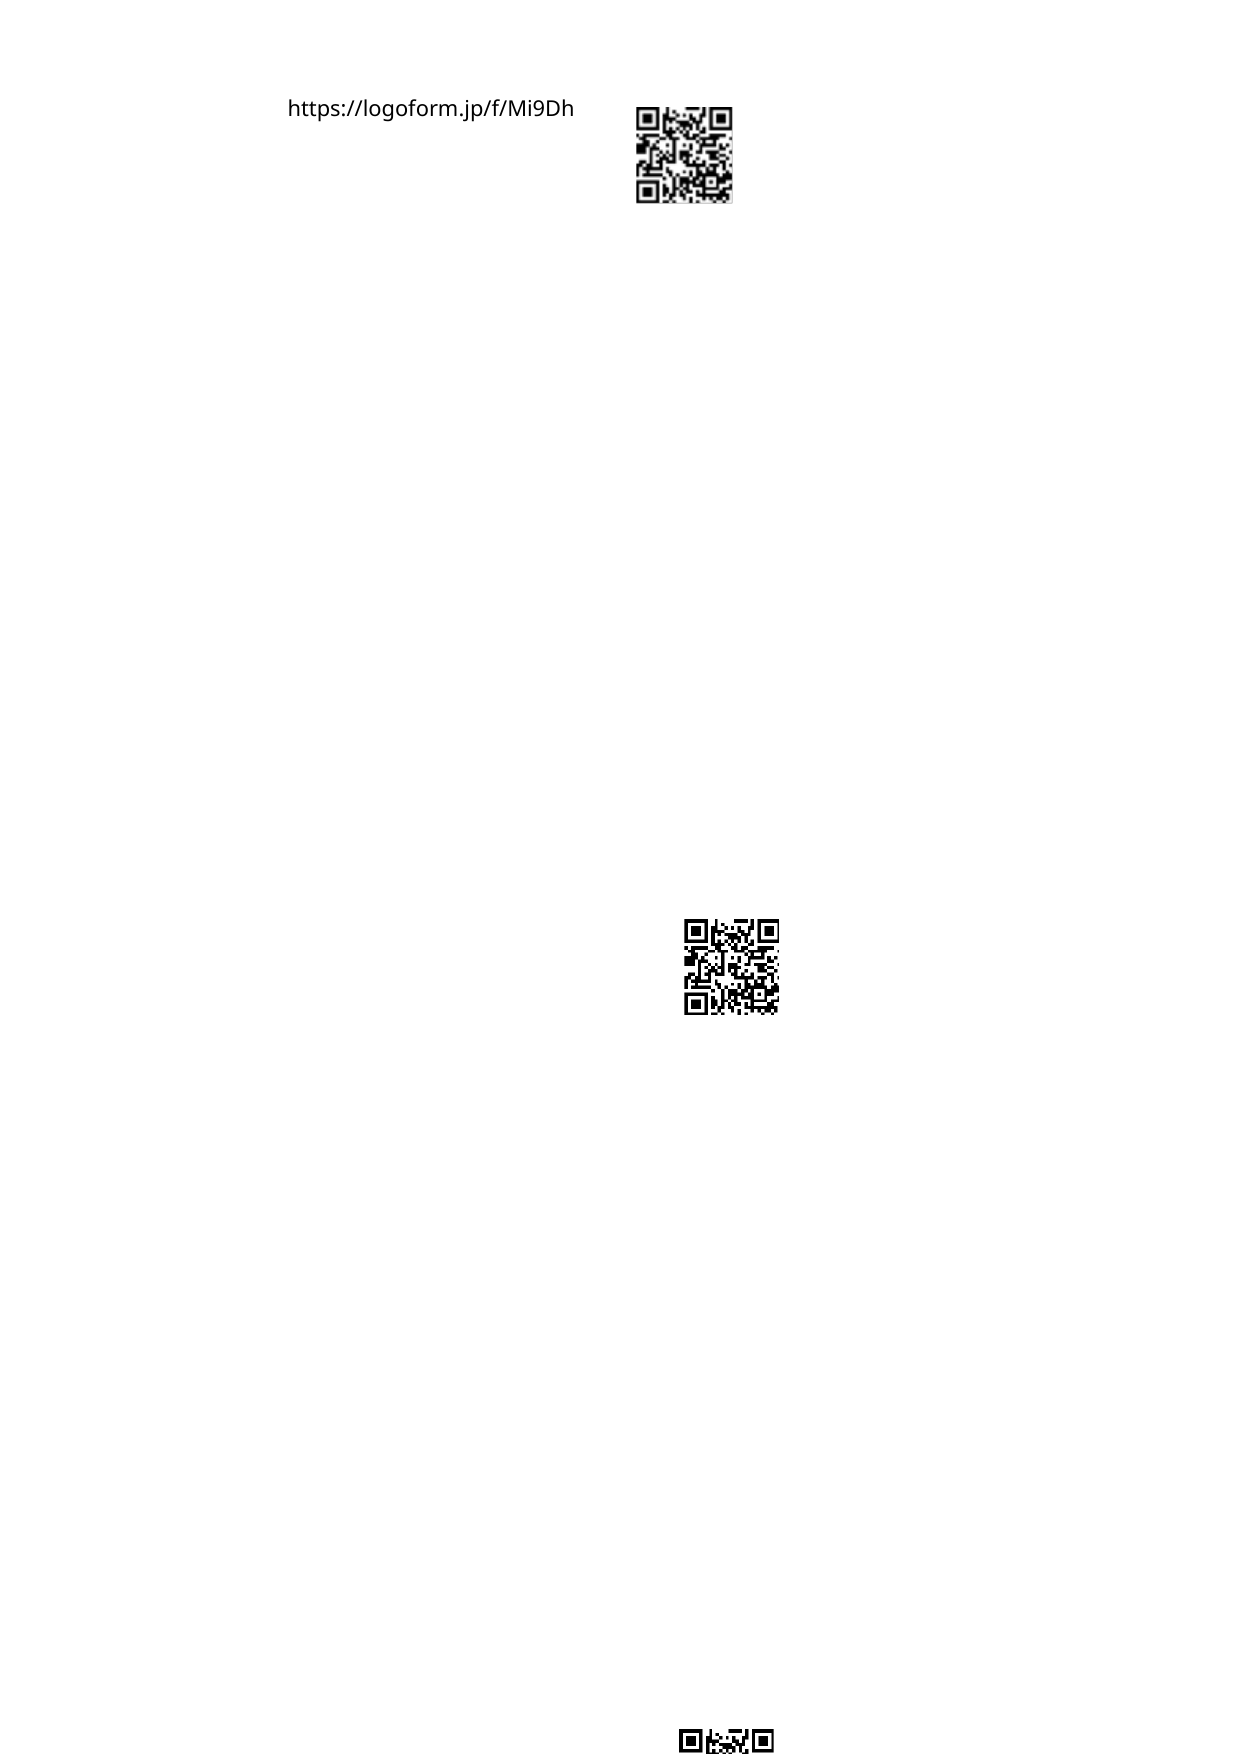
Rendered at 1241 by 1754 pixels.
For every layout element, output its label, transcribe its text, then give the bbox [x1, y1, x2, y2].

picture [684, 919, 779, 1015]
picture [679, 1729, 774, 1754]
picture [636, 107, 734, 205]
text https://logoform.jp/f/Mi9Dh [112, 89, 1128, 127]
